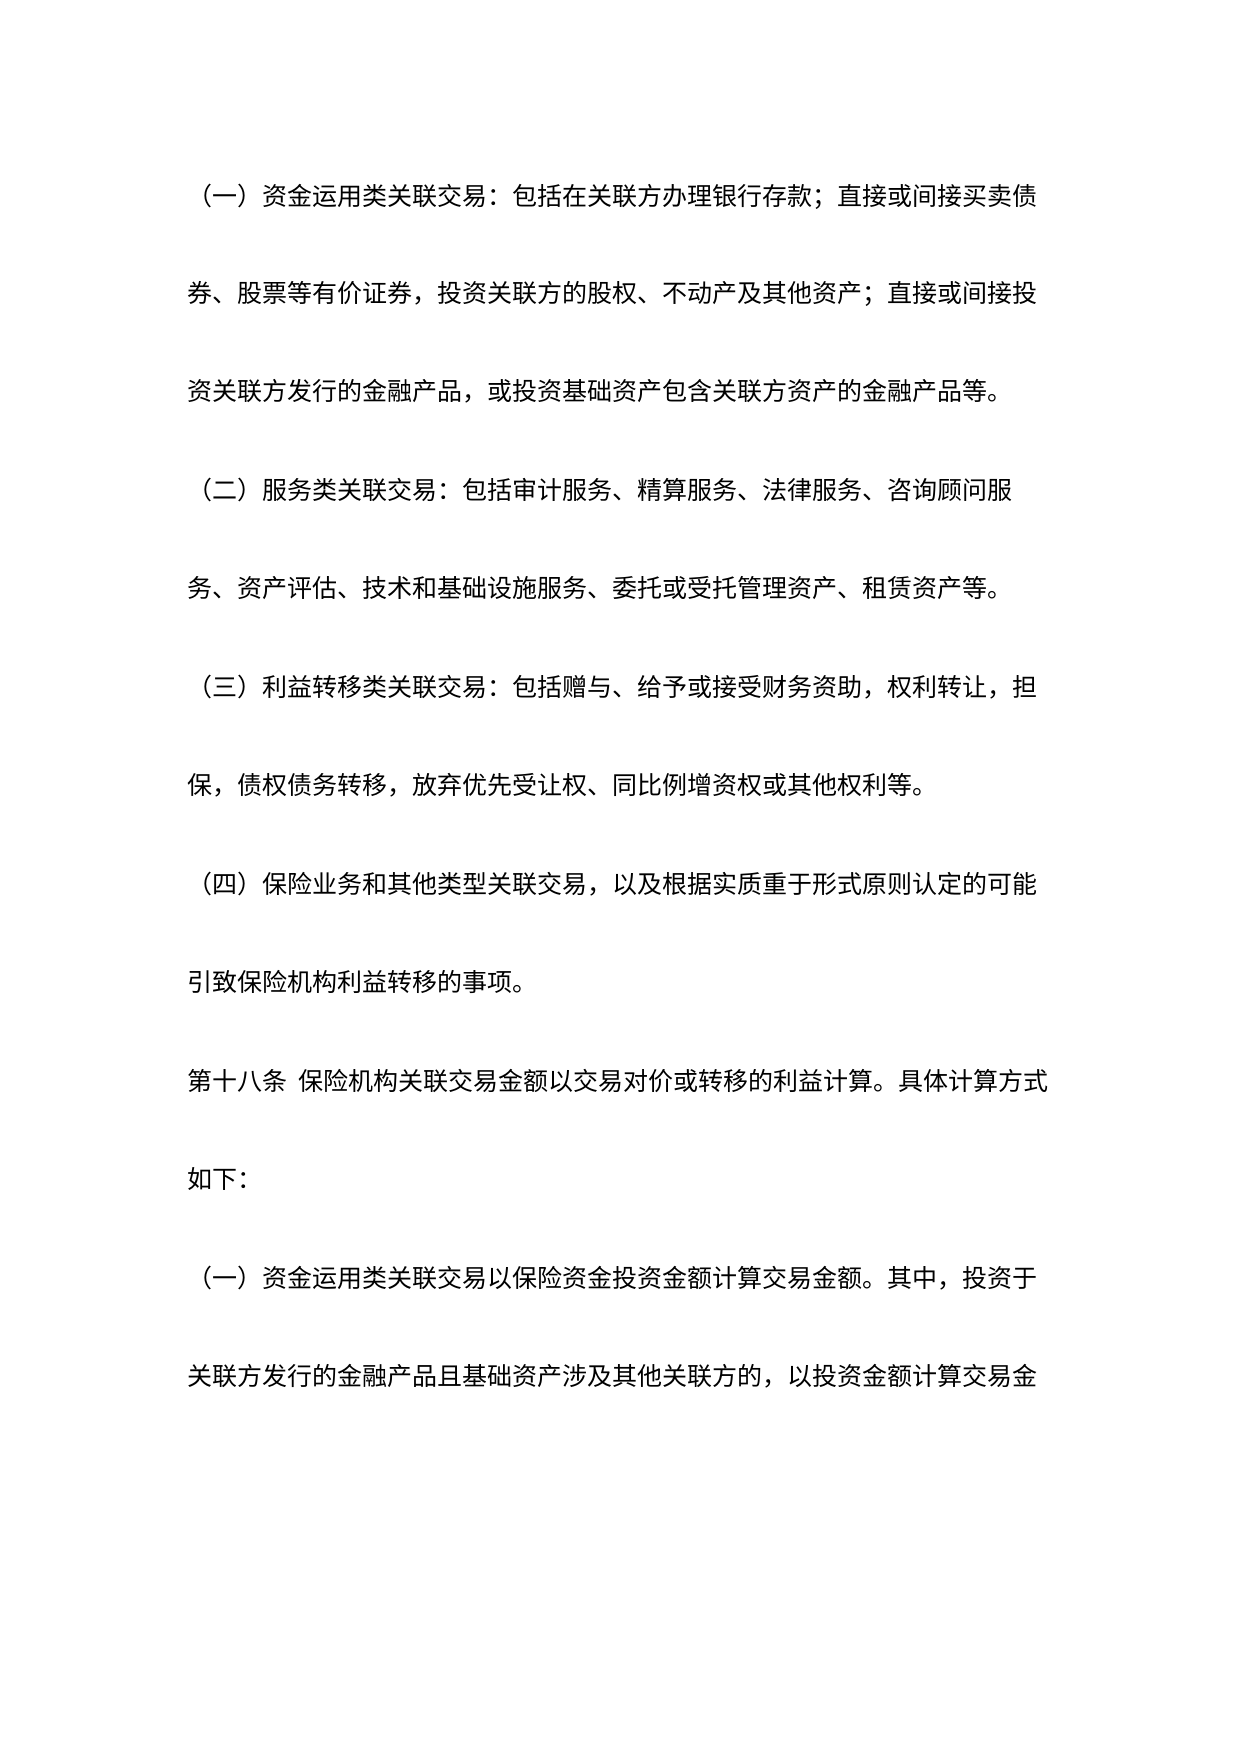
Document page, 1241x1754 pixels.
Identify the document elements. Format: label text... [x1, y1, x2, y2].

text 第十八条 保险机构关联交易金额以交易对价或转移的利益计算。具体计算方式如下： [187, 1047, 1053, 1210]
text （四）保险业务和其他类型关联交易，以及根据实质重于形式原则认定的可能引致保险机构利益转移的事项。 [187, 850, 1053, 1013]
text （三）利益转移类关联交易：包括赠与、给予或接受财务资助，权利转让，担保，债权债务转移，放弃优先受让权、同比例增资权或其他权利等。 [187, 653, 1053, 816]
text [187, 1244, 1053, 1407]
text （二）服务类关联交易：包括审计服务、精算服务、法律服务、咨询顾问服务、资产评估、技术和基础设施服务、委托或受托管理资产、租赁资产等。 [187, 456, 1053, 619]
text （一）资金运用类关联交易：包括在关联方办理银行存款；直接或间接买卖债券、股票等有价证券，投资关联方的股权、不动产及其他资产；直接或间接投资关联方发行的金融产品，或投资基础资产包含关联方资产的金融产品等。 [187, 162, 1053, 422]
